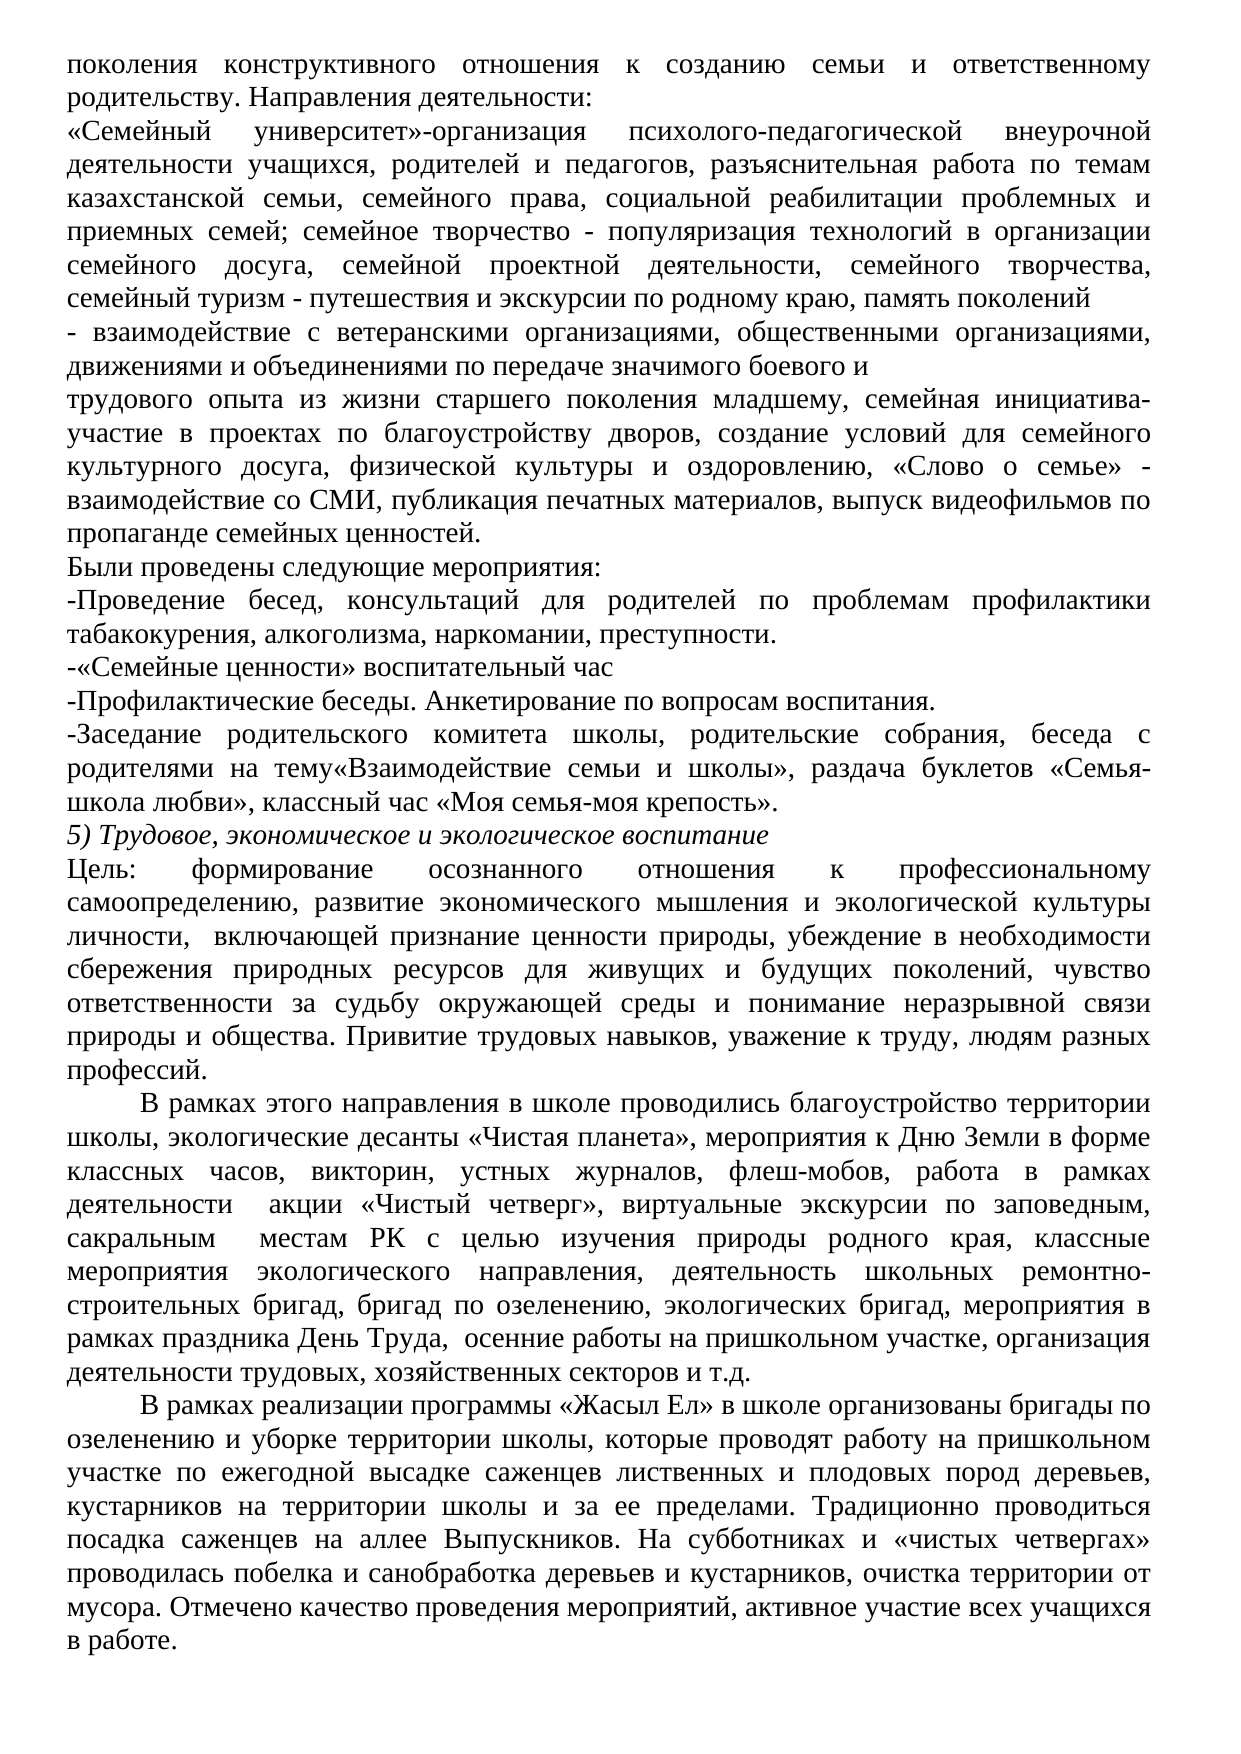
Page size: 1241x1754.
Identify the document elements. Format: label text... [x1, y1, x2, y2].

text -Проведение бесед, консультаций для родителей по проблемам профилактики табакокурения, алкоголизма, наркомании, преступности. [67, 582, 1152, 649]
text трудового опыта из жизни старшего поколения младшему, семейная инициатива- участие в проектах по благоустройству дворов, создание условий для семейного культурного досуга, физической культуры и оздоровлению, «Слово о семье» - взаимодействие со СМИ, публикация печатных материалов, выпуск видеофильмов по пропаганде семейных ценностей. [67, 381, 1152, 549]
text - взаимодействие с ветеранскими организациями, общественными организациями, движениями и объединениями по передаче значимого боевого и [67, 314, 1152, 381]
text «Семейный университет»-организация психолого-педагогической внеурочной деятельности учащихся, родителей и педагогов, разъяснительная работа по темам казахстанской семьи, семейного права, социальной реабилитации проблемных и приемных семей; семейное творчество - популяризация технологий в организации семейного досуга, семейной проектной деятельности, семейного творчества, семейный туризм - путешествия и экскурсии по родному краю, память поколений [67, 113, 1152, 314]
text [67, 46, 1152, 113]
text В рамках этого направления в школе проводились благоустройство территории школы, экологические десанты «Чистая планета», мероприятия к Дню Земли в форме классных часов, викторин, устных журналов, флеш-мобов, работа в рамках деятельности акции «Чистый четверг», виртуальные экскурсии по заповедным, сакральным местам РК с целью изучения природы родного края, классные мероприятия экологического направления, деятельность школьных ремонтно-строительных бригад, бригад по озеленению, экологических бригад, мероприятия в рамках праздника День Труда, осенние работы на пришкольном участке, организация деятельности трудовых, хозяйственных секторов и т.д. [67, 1086, 1152, 1387]
text 5) Трудовое, экономическое и экологическое воспитание [67, 817, 1152, 851]
text Цель: формирование осознанного отношения к профессиональному самоопределению, развитие экономического мышления и экологической культуры личности, включающей признание ценности природы, убеждение в необходимости сбережения природных ресурсов для живущих и будущих поколений, чувство ответственности за судьбу окружающей среды и понимание неразрывной связи природы и общества. Привитие трудовых навыков, уважение к труду, людям разных профессий. [67, 851, 1152, 1086]
text -«Семейные ценности» воспитательный час [67, 649, 1152, 683]
text -Профилактические беседы. Анкетирование по вопросам воспитания. [67, 683, 1152, 717]
text В рамках реализации программы «Жасыл Ел» в школе организованы бригады по озеленению и уборке территории школы, которые проводят работу на пришкольном участке по ежегодной высадке саженцев лиственных и плодовых пород деревьев, кустарников на территории школы и за ее пределами. Традиционно проводиться посадка саженцев на аллее Выпускников. На субботниках и «чистых четвергах» проводилась побелка и санобработка деревьев и кустарников, очистка территории от мусора. Отмечено качество проведения мероприятий, активное участие всех учащихся в работе. [67, 1387, 1152, 1656]
text -Заседание родительского комитета школы, родительские собрания, беседа с родителями на тему«Взаимодействие семьи и школы», раздача буклетов «Семья-школа любви», классный час «Моя семья-моя крепость». [67, 717, 1152, 817]
text Были проведены следующие мероприятия: [67, 549, 1152, 582]
